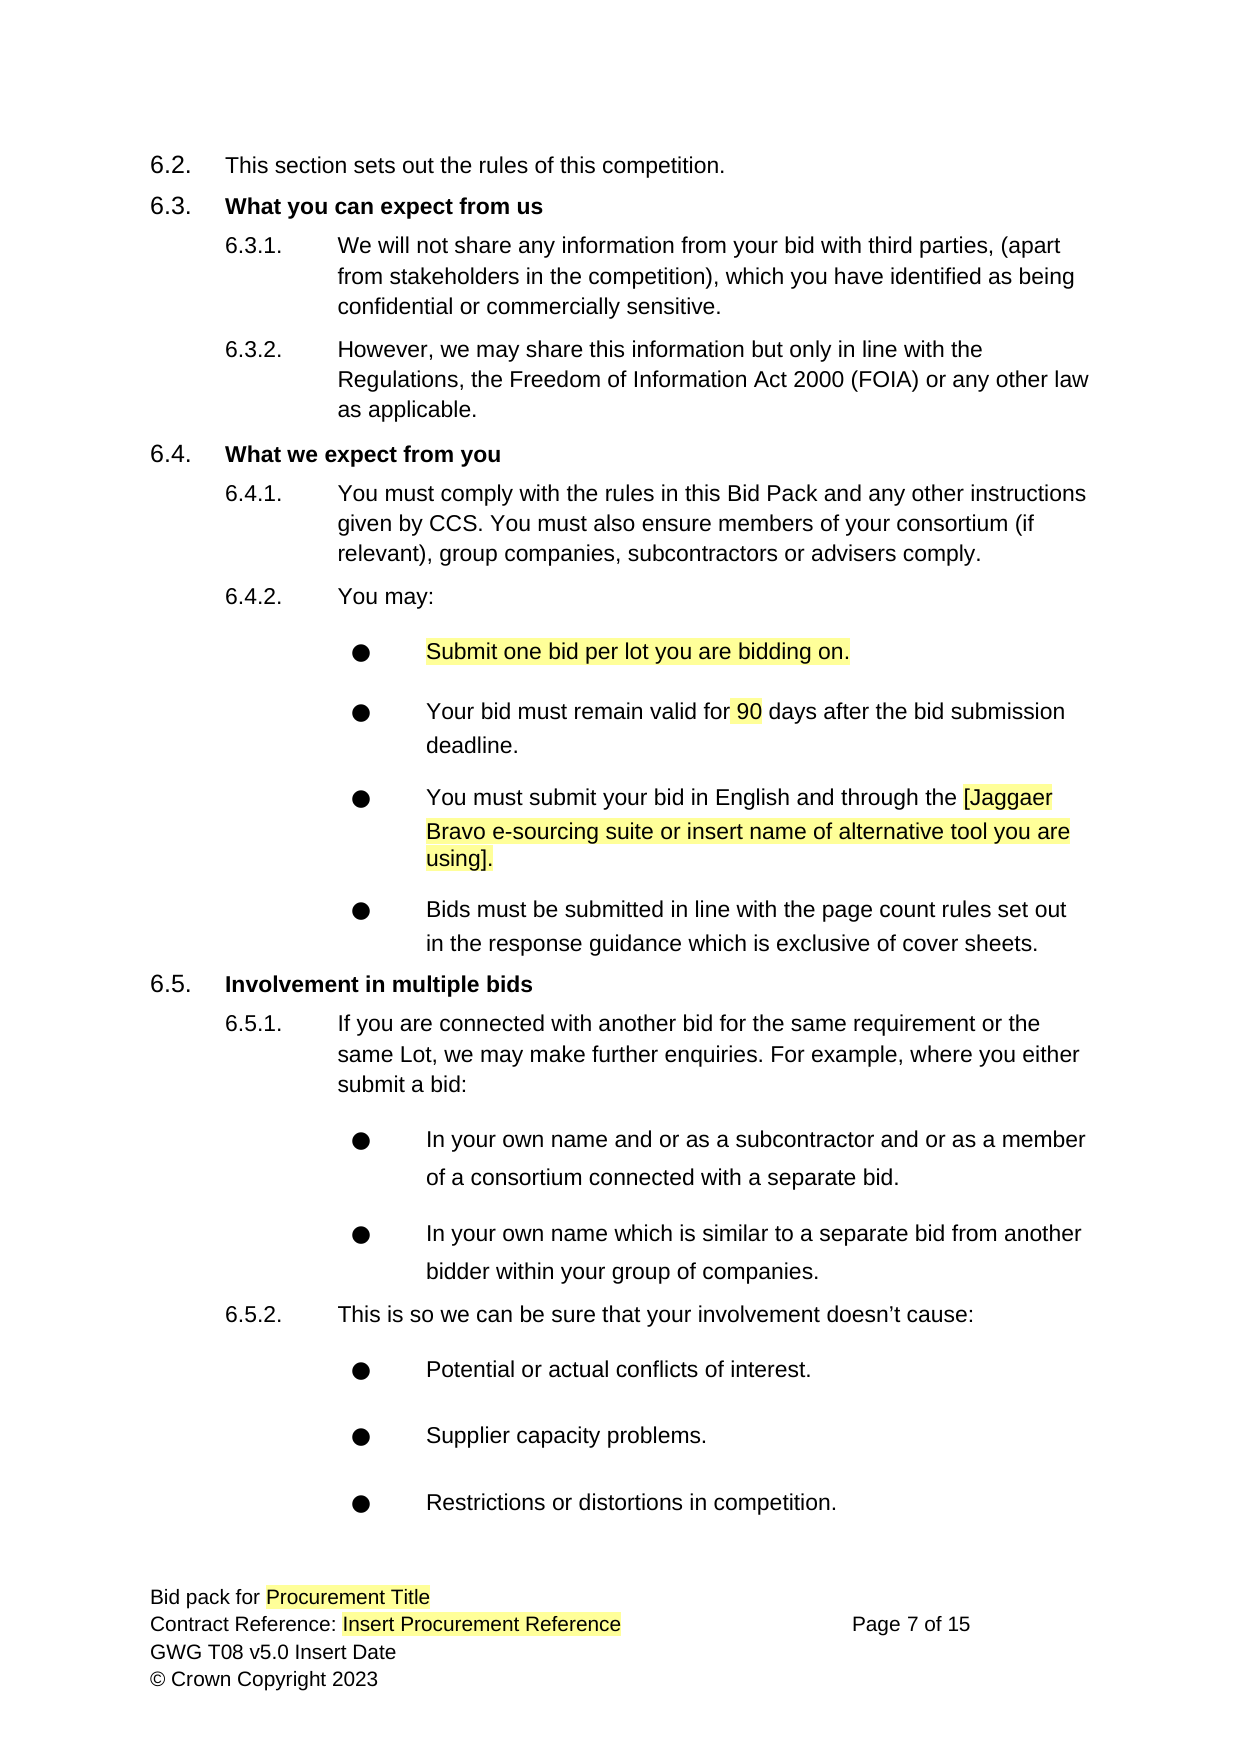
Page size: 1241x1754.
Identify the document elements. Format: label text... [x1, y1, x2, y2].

list If you are connected with another bid for the same requirement or the same Lot, we may make further enquiries. For example, where you either submit a bid: [225, 1010, 1090, 1097]
list You must comply with the rules in this Bid Pack and any other instructions given by CCS. You must also ensure members of your consortium (if relevant), group companies, subcontractors or advisers comply. [225, 480, 1090, 567]
list What we expect from you [150, 439, 1090, 467]
list This is so we can be sure that your involvement doesn’t cause: [225, 1301, 1090, 1327]
list In your own name which is similar to a separate bid from another bidder within your group of companies. [351, 1207, 1090, 1284]
list We will not share any information from your bid with third parties, (apart from stakeholders in the competition), which you have identified as being confidential or commercially sensitive. [225, 232, 1090, 319]
list Potential or actual conflicts of interest. [351, 1343, 1090, 1390]
list Involvement in multiple bids [150, 969, 1090, 998]
list Submit one bid per lot you are bidding on. [351, 626, 1090, 673]
list What you can expect from us [150, 191, 1090, 220]
list Restrictions or distortions in competition. [351, 1476, 1090, 1523]
list This section sets out the rules of this competition. [150, 150, 1090, 179]
list You must submit your bid in English and through the [Jaggaer Bravo e-sourcing suite or insert name of alternative tool you are using]. [351, 771, 1090, 871]
list Your bid must remain valid for 90 days after the bid submission deadline. [351, 685, 1090, 759]
list However, we may share this information but only in line with the Regulations, the Freedom of Information Act 2000 (FOIA) or any other law as applicable. [225, 336, 1090, 422]
list In your own name and or as a subcontractor and or as a member of a consortium connected with a separate bid. [351, 1113, 1090, 1191]
list You may: [225, 583, 1090, 609]
list Supplier capacity problems. [351, 1410, 1090, 1457]
list Bids must be submitted in line with the page count rules set out in the response guidance which is exclusive of cover sheets. [351, 883, 1090, 957]
